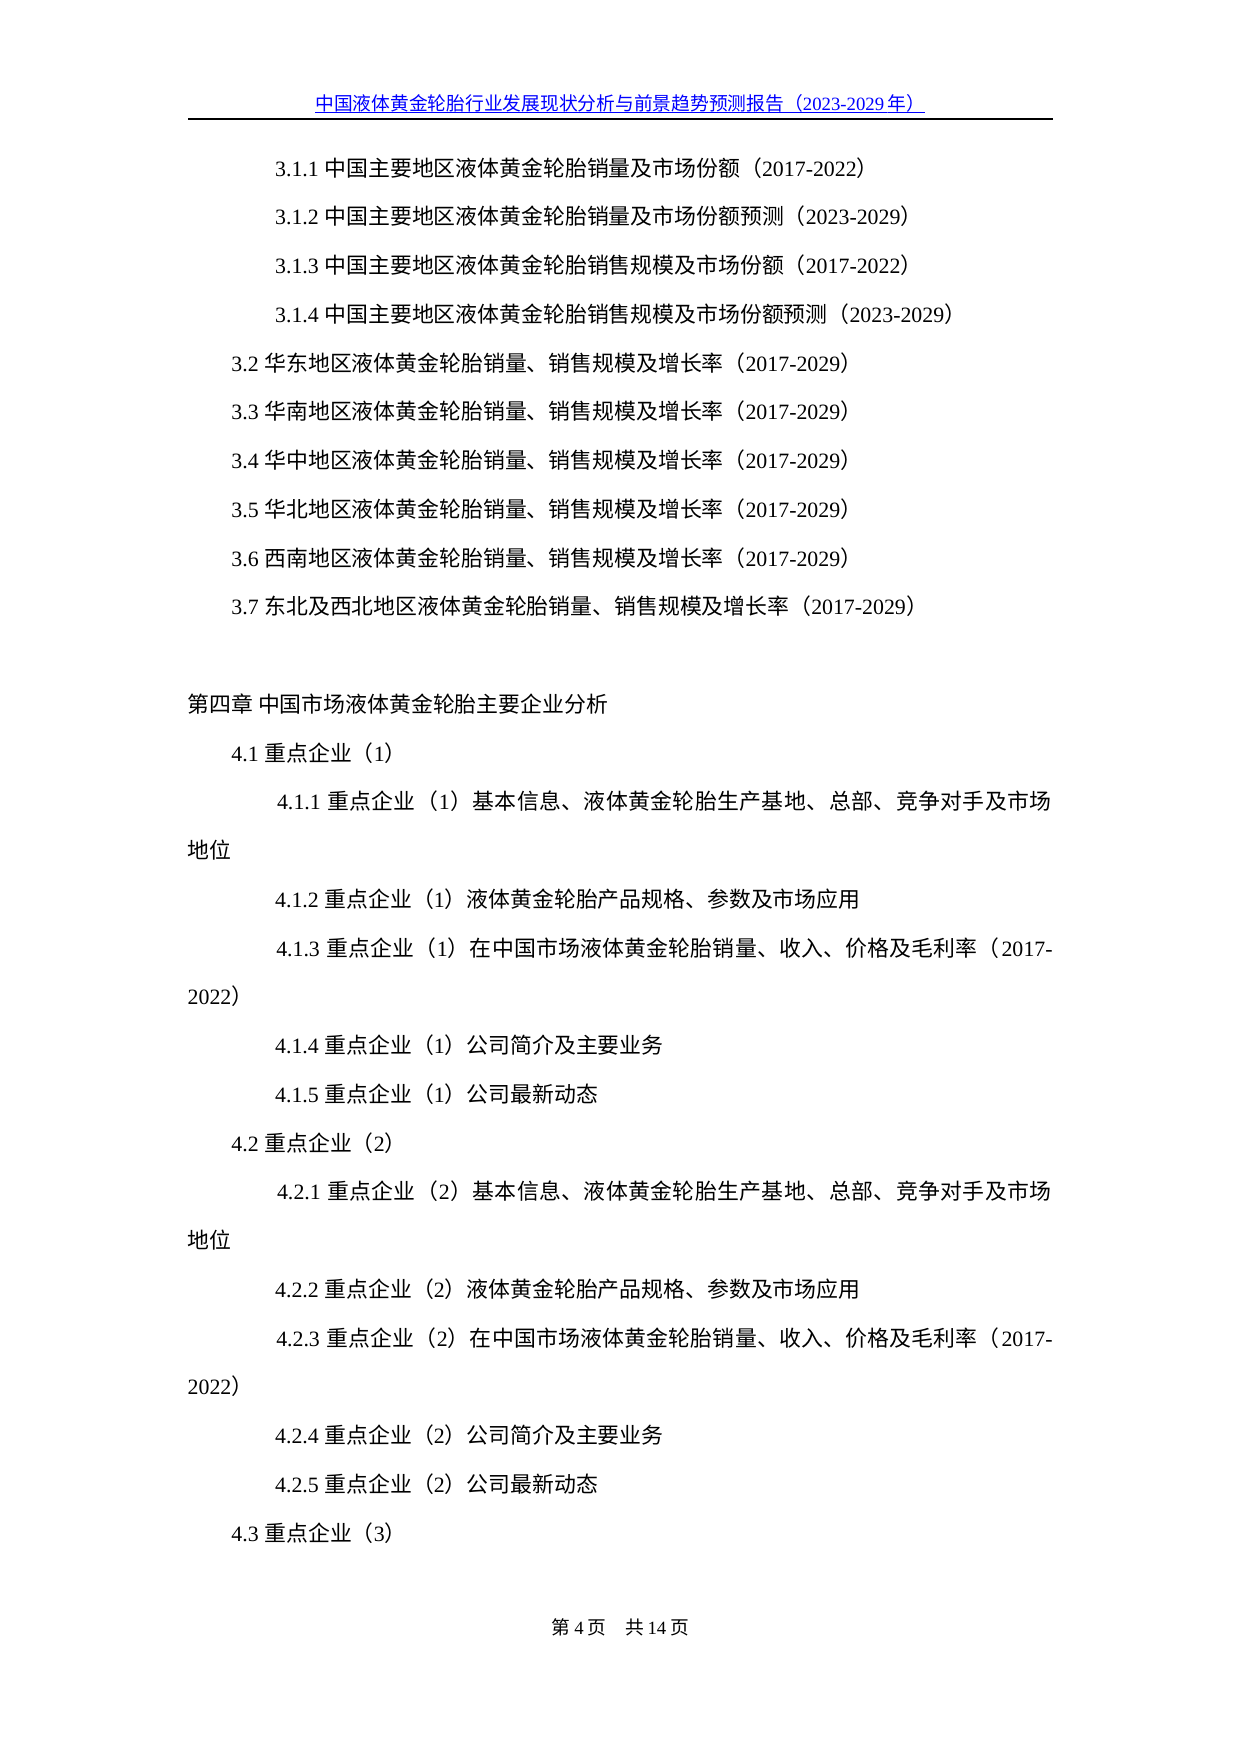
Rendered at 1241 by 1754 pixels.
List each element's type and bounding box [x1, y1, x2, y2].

text [187, 150, 1053, 1548]
